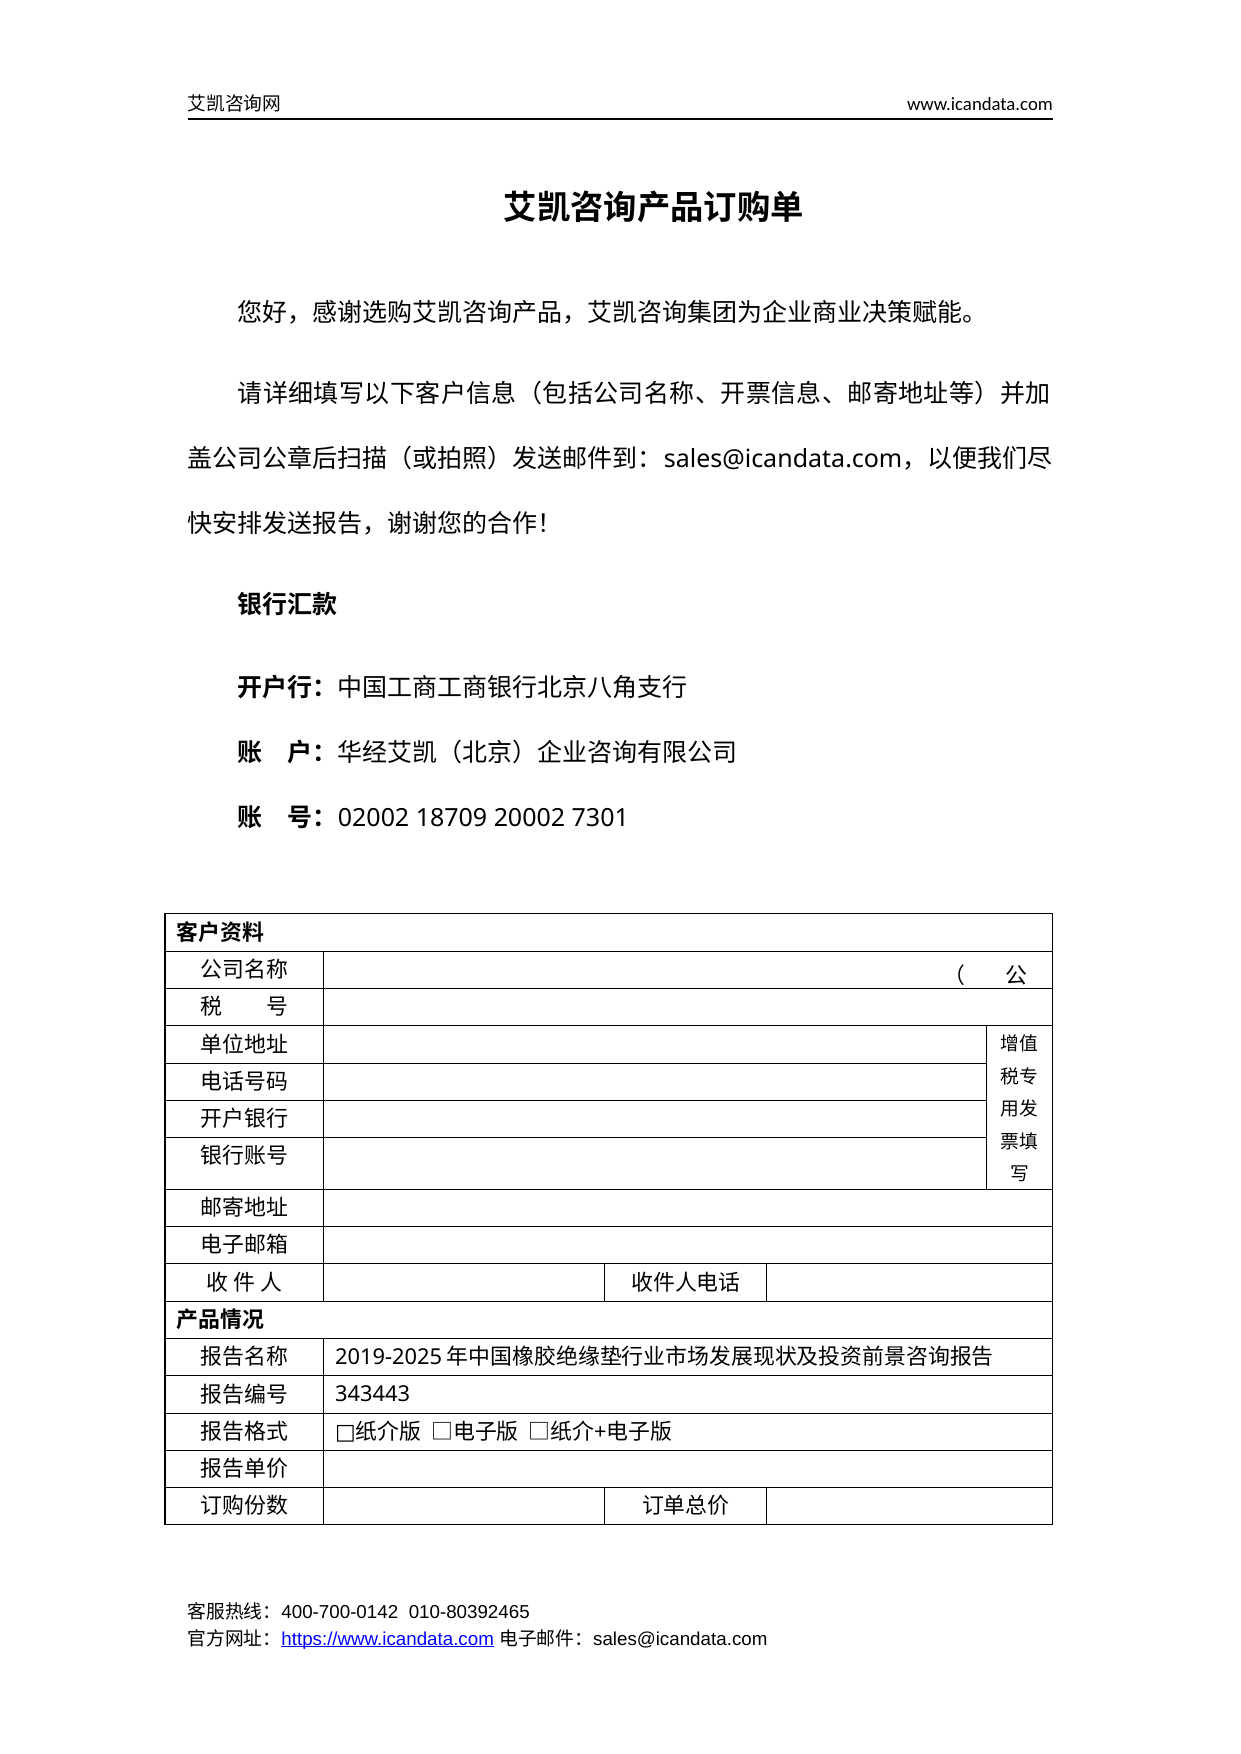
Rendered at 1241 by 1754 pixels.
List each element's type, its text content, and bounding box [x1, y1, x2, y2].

table_cell 电子邮箱 [166, 1227, 323, 1263]
text 账 户：华经艾凯（北京）企业咨询有限公司 [187, 718, 1053, 783]
table_header 客户资料 [166, 914, 1052, 951]
table_cell [324, 1064, 986, 1100]
table_cell [324, 1227, 1052, 1263]
table_cell 报告名称 [166, 1339, 323, 1375]
table_cell [324, 1451, 1052, 1487]
table_cell [324, 1190, 1052, 1226]
table_cell [324, 1101, 986, 1137]
table_cell 收件人电话 [605, 1264, 766, 1301]
table_cell [767, 1264, 1052, 1301]
table_cell [324, 989, 1052, 1025]
table_cell 订购份数 [166, 1488, 323, 1524]
table_cell 公司名称 [166, 952, 323, 988]
table_cell [324, 952, 1052, 988]
table_cell 增值税专用发票填写 [987, 1026, 1052, 1189]
table_cell 开户银行 [166, 1101, 323, 1137]
table_cell 订单总价 [605, 1488, 766, 1524]
table_cell □纸介版 □电子版 □纸介+电子版 [324, 1414, 1052, 1450]
text 艾凯咨询产品订购单 [187, 172, 1053, 237]
table_cell [324, 1026, 986, 1062]
text 银行汇款 [187, 570, 1053, 635]
table_cell 报告格式 [166, 1414, 323, 1450]
table_cell 2019-2025年中国橡胶绝缘垫行业市场发展现状及投资前景咨询报告 [324, 1339, 1052, 1375]
table_cell [324, 1488, 604, 1524]
table_cell 邮寄地址 [166, 1190, 323, 1226]
table_cell 343443 [324, 1376, 1052, 1412]
table_cell 电话号码 [166, 1064, 323, 1100]
text 账 号：02002 18709 20002 7301 [187, 783, 1053, 848]
text 您好，感谢选购艾凯咨询产品，艾凯咨询集团为企业商业决策赋能。 [187, 278, 1053, 343]
table_cell 银行账号 [166, 1138, 323, 1189]
table_cell [324, 1138, 986, 1189]
table_cell 税 号 [166, 989, 323, 1025]
table_cell [324, 1264, 604, 1301]
table_cell 报告单价 [166, 1451, 323, 1487]
text 请详细填写以下客户信息（包括公司名称、开票信息、邮寄地址等）并加盖公司公章后扫描（或拍照）发送邮件到：sales@icandata.com，以便我们尽快安排发送报告，谢谢您的合作！ [187, 359, 1053, 554]
table_cell 单位地址 [166, 1026, 323, 1062]
text 开户行：中国工商工商银行北京八角支行 [187, 653, 1053, 718]
table_cell 报告编号 [166, 1376, 323, 1412]
table_cell 收 件 人 [166, 1264, 323, 1301]
table_cell 产品情况 [166, 1302, 1052, 1338]
table_cell [767, 1488, 1052, 1524]
